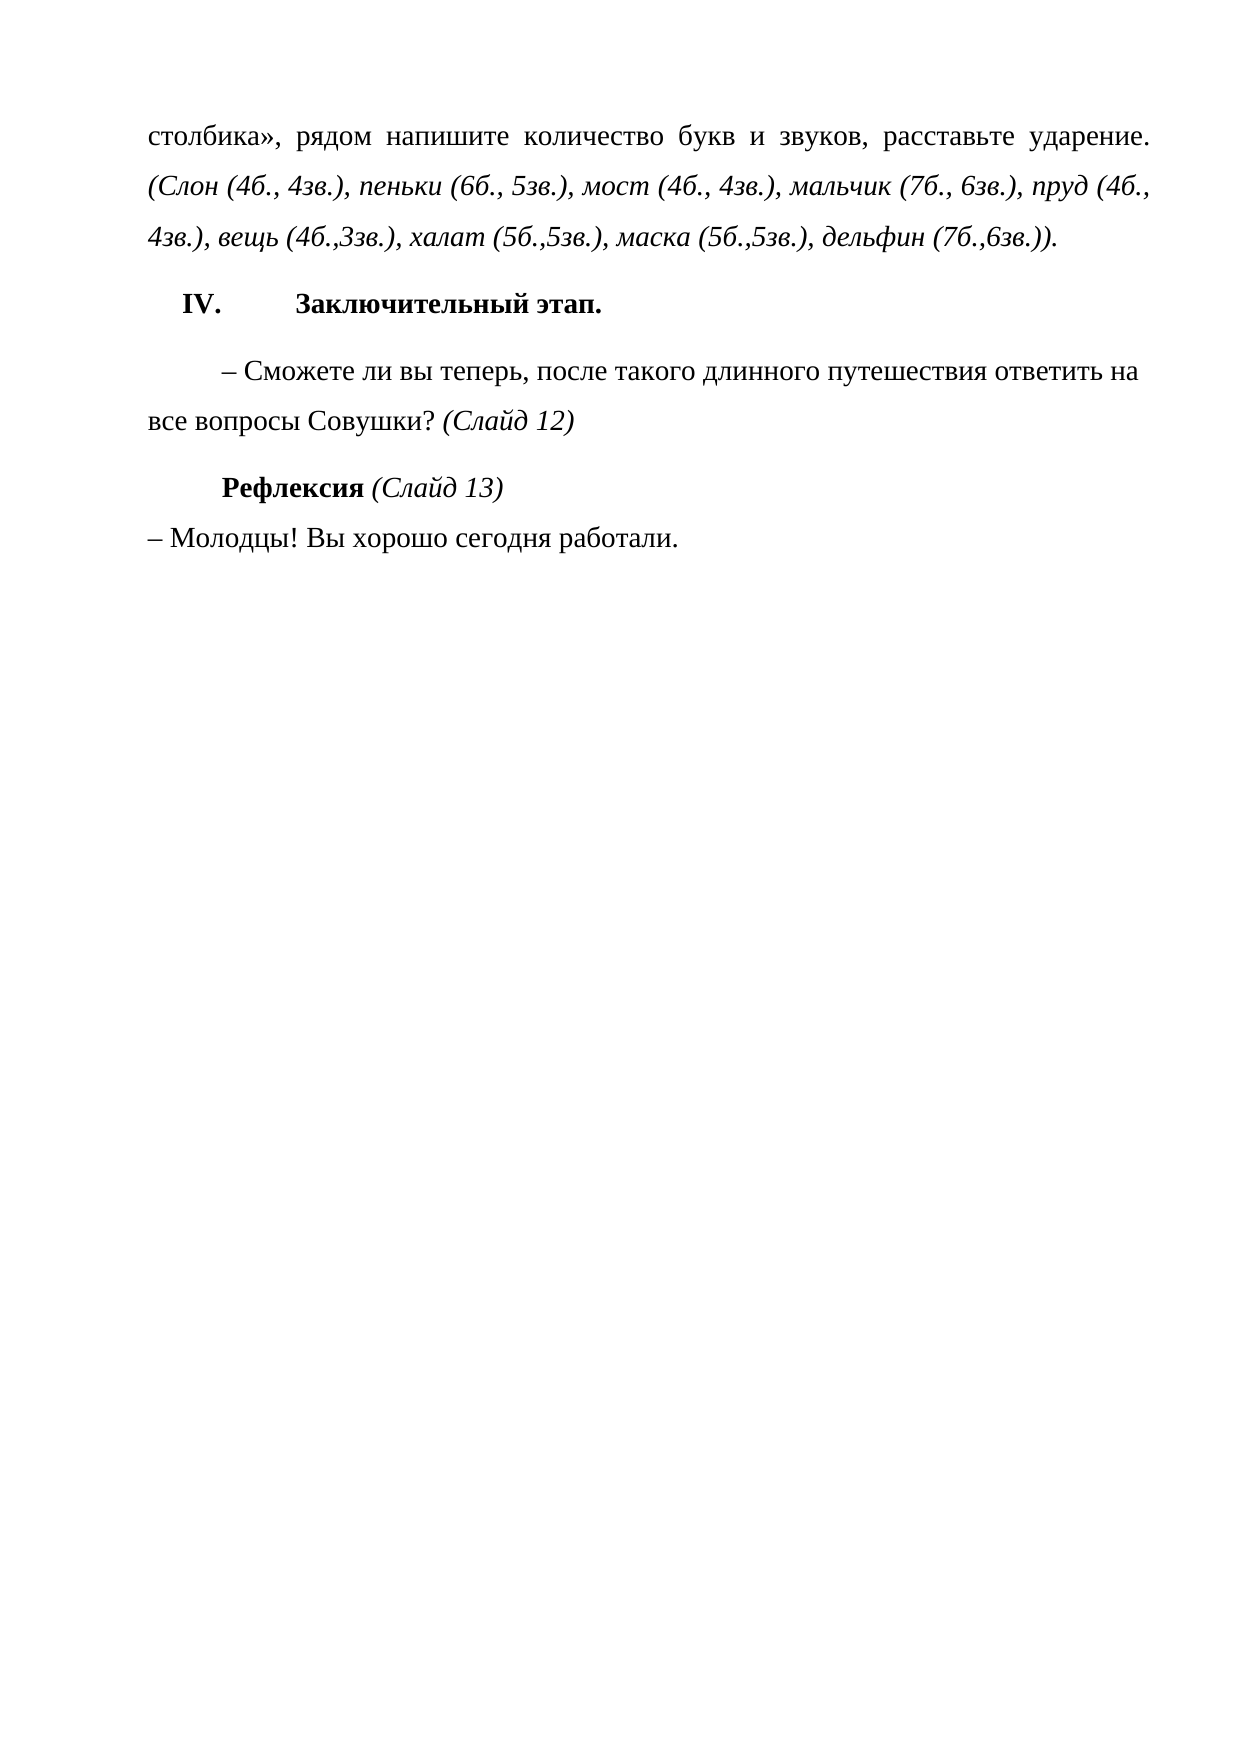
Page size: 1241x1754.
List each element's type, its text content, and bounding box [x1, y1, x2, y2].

list Заключительный этап. [148, 286, 1152, 319]
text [148, 118, 1152, 252]
text Рефлексия (Слайд 13) – Молодцы! Вы хорошо сегодня работали. [148, 470, 1152, 596]
text – Сможете ли вы теперь, после такого длинного путешествия ответить на все вопросы Совушки? (Слайд 12) [148, 353, 1152, 437]
